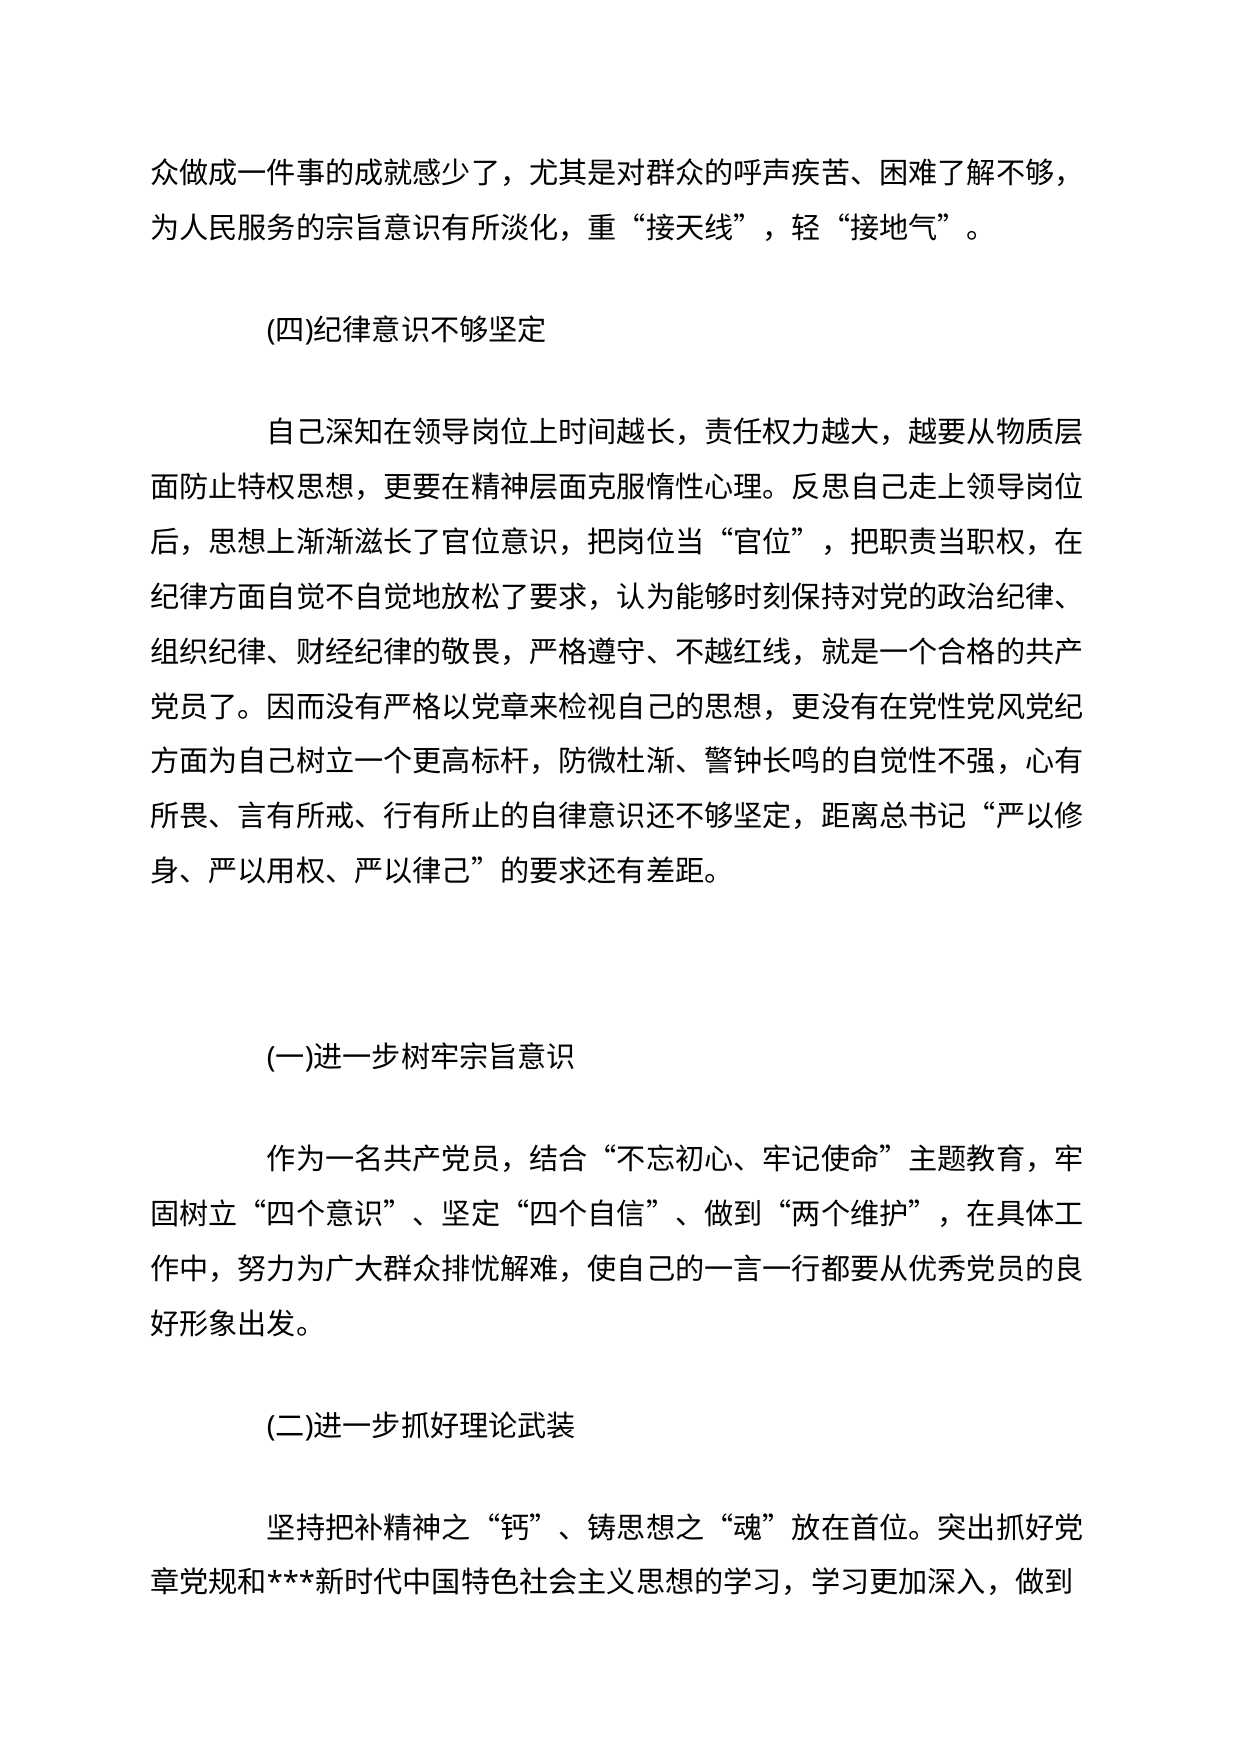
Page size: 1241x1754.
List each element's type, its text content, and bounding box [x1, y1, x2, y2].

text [150, 1504, 1090, 1601]
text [150, 150, 1090, 247]
text (二)进一步抓好理论武装 [150, 1402, 1090, 1444]
text 作为一名共产党员，结合“不忘初心、牢记使命”主题教育，牢固树立“四个意识”、坚定“四个自信”、做到“两个维护”，在具体工作中，努力为广大群众排忧解难，使自己的一言一行都要从优秀党员的良好形象出发。 [150, 1136, 1090, 1343]
text 自己深知在领导岗位上时间越长，责任权力越大，越要从物质层面防止特权思想，更要在精神层面克服惰性心理。反思自己走上领导岗位后，思想上渐渐滋长了官位意识，把岗位当“官位”，把职责当职权，在纪律方面自觉不自觉地放松了要求，认为能够时刻保持对党的政治纪律、组织纪律、财经纪律的敬畏，严格遵守、不越红线，就是一个合格的共产党员了。因而没有严格以党章来检视自己的思想，更没有在党性党风党纪方面为自己树立一个更高标杆，防微杜渐、警钟长鸣的自觉性不强，心有所畏、言有所戒、行有所止的自律意识还不够坚定，距离总书记“严以修身、严以用权、严以律己”的要求还有差距。 [150, 409, 1090, 890]
text (四)纪律意识不够坚定 [150, 307, 1090, 349]
text (一)进一步树牢宗旨意识 [150, 1034, 1090, 1076]
